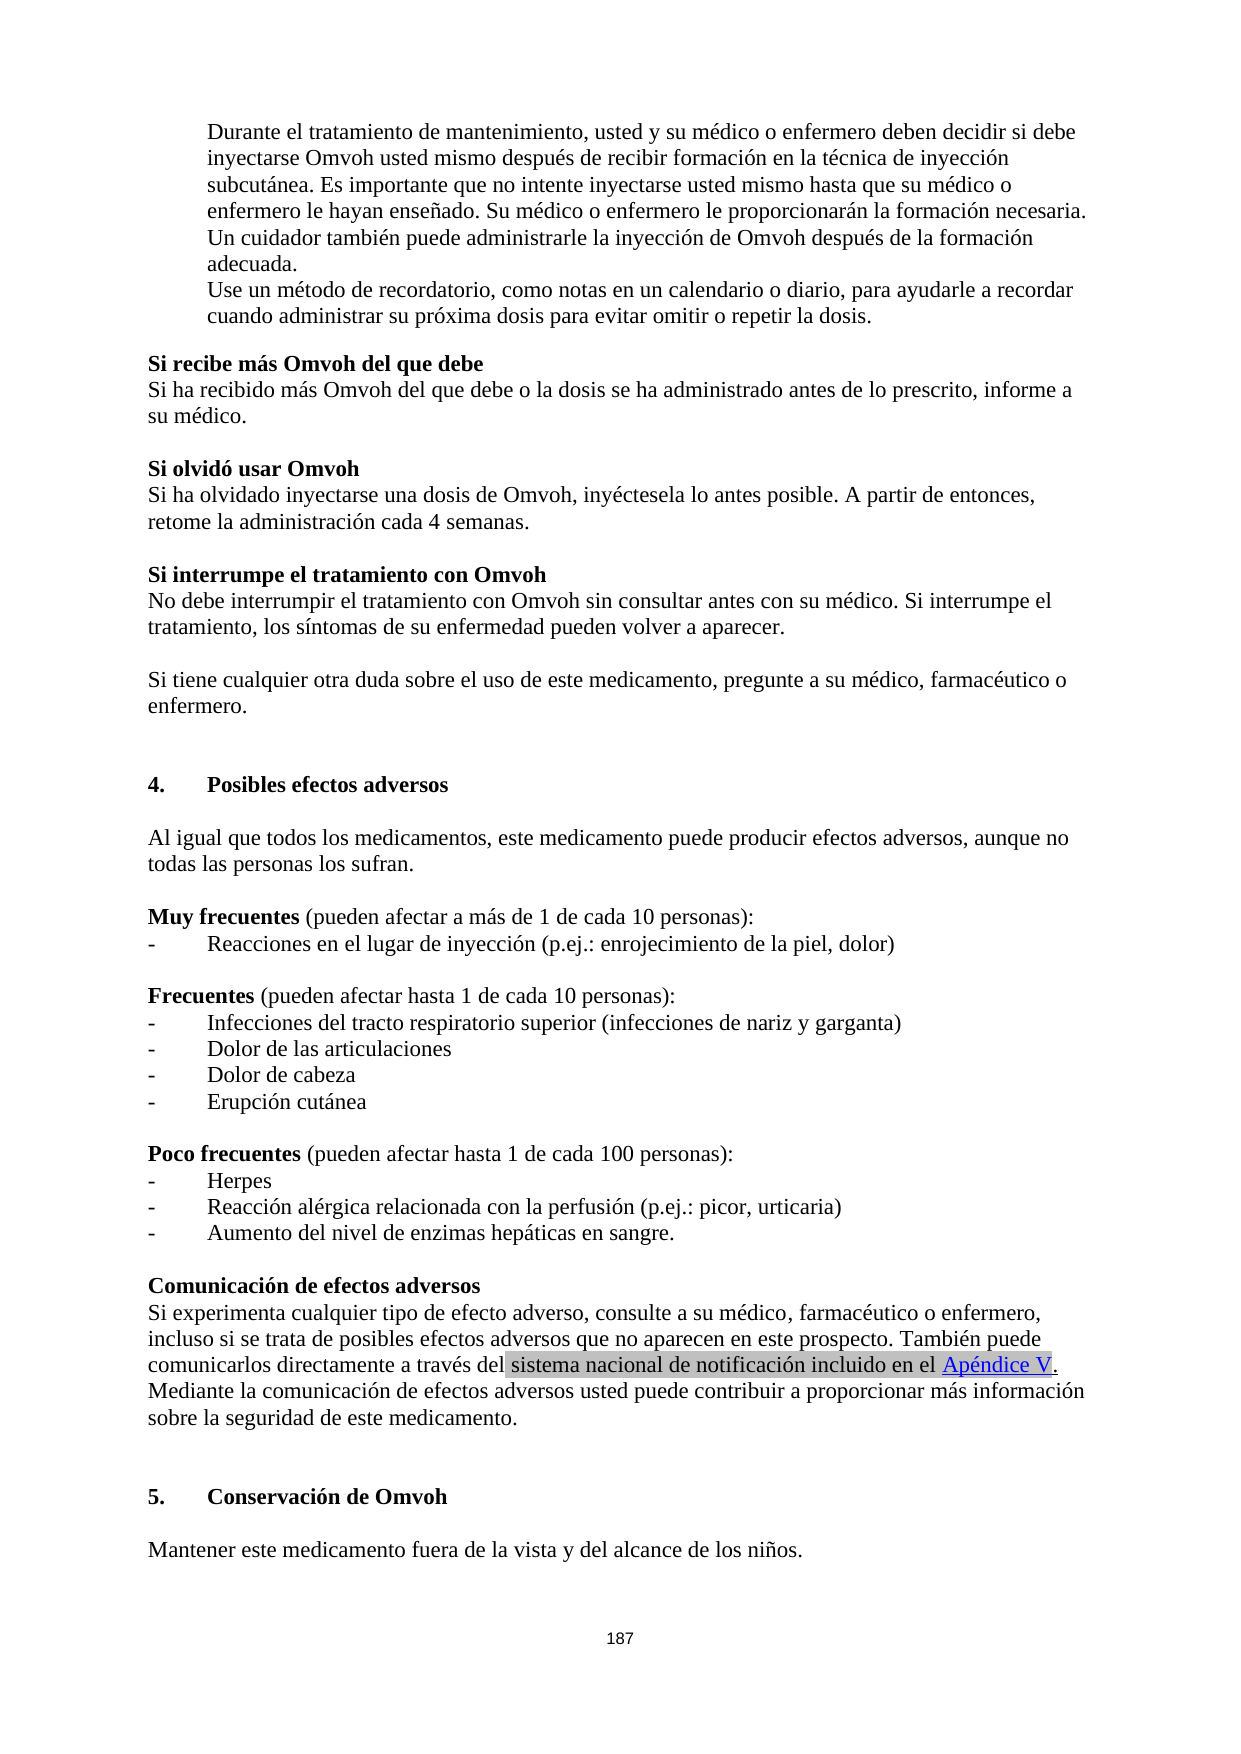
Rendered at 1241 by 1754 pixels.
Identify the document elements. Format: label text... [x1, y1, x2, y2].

list Un cuidador también puede administrarle la inyección de Omvoh después de la formación adecuada. [207, 223, 1093, 276]
list Mantener este medicamento fuera de la vista y del alcance de los niños. [148, 1536, 1093, 1562]
list Durante el tratamiento de mantenimiento, usted y su médico o enfermero deben decidir si debe inyectarse Omvoh usted mismo después de recibir formación en la técnica de inyección subcutánea. Es importante que no intente inyectarse usted mismo hasta que su médico o enfermero le hayan enseñado. Su médico o enfermero le proporcionarán la formación necesaria. [207, 118, 1093, 223]
list Aumento del nivel de enzimas hepáticas en sangre. [148, 1219, 1092, 1246]
list Dolor de las articulaciones [148, 1035, 1092, 1061]
list Frecuentes (pueden afectar hasta 1 de cada 10 personas): [148, 982, 1092, 1009]
list Poco frecuentes (pueden afectar hasta 1 de cada 100 personas): [148, 1140, 1092, 1167]
text Si experimenta cualquier tipo de efecto adverso, consulte a su médico, farmacéutico o enfermero, incluso si se trata de posibles efectos adversos que no aparecen en este prospecto. También puede comunicarlos directamente a través del sistema nacional de notificación incluido en el Apéndice V. Mediante la comunicación de efectos adversos usted puede contribuir a proporcionar más información sobre la seguridad de este medicamento. [148, 1298, 1092, 1430]
list Comunicación de efectos adversos [148, 1272, 1092, 1298]
list Herpes [148, 1167, 1092, 1193]
list No debe interrumpir el tratamiento con Omvoh sin consultar antes con su médico. Si interrumpe el tratamiento, los síntomas de su enfermedad pueden volver a aparecer. [148, 587, 1096, 640]
list Si olvidó usar Omvoh [148, 455, 1093, 482]
list Al igual que todos los medicamentos, este medicamento puede producir efectos adversos, aunque no todas las personas los sufran. [148, 824, 1096, 877]
list Si interrumpe el tratamiento con Omvoh [148, 561, 1093, 587]
list Use un método de recordatorio, como notas en un calendario o diario, para ayudarle a recordar cuando administrar su próxima dosis para evitar omitir o repetir la dosis. [207, 276, 1093, 329]
list Dolor de cabeza [148, 1061, 1092, 1088]
list Reacciones en el lugar de inyección (p.ej.: enrojecimiento de la piel, dolor) [148, 929, 1092, 956]
list Muy frecuentes (pueden afectar a más de 1 de cada 10 personas): [148, 903, 1096, 929]
list Si ha olvidado inyectarse una dosis de Omvoh, inyéctesela lo antes posible. A partir de entonces, retome la administración cada 4 semanas. [148, 482, 1093, 534]
list Si recibe más Omvoh del que debe [148, 350, 1093, 376]
list Si ha recibido más Omvoh del que debe o la dosis se ha administrado antes de lo prescrito, informe a su médico. [148, 376, 1093, 429]
list Infecciones del tracto respiratorio superior (infecciones de nariz y garganta) [148, 1009, 1092, 1035]
text 4. Posibles efectos adversos [148, 771, 1093, 798]
list Si tiene cualquier otra duda sobre el uso de este medicamento, pregunte a su médico, farmacéutico o enfermero. [148, 666, 1096, 719]
list Erupción cutánea [148, 1088, 1092, 1114]
text 5. Conservación de Omvoh [148, 1483, 1093, 1509]
list Reacción alérgica relacionada con la perfusión (p.ej.: picor, urticaria) [148, 1193, 1092, 1219]
